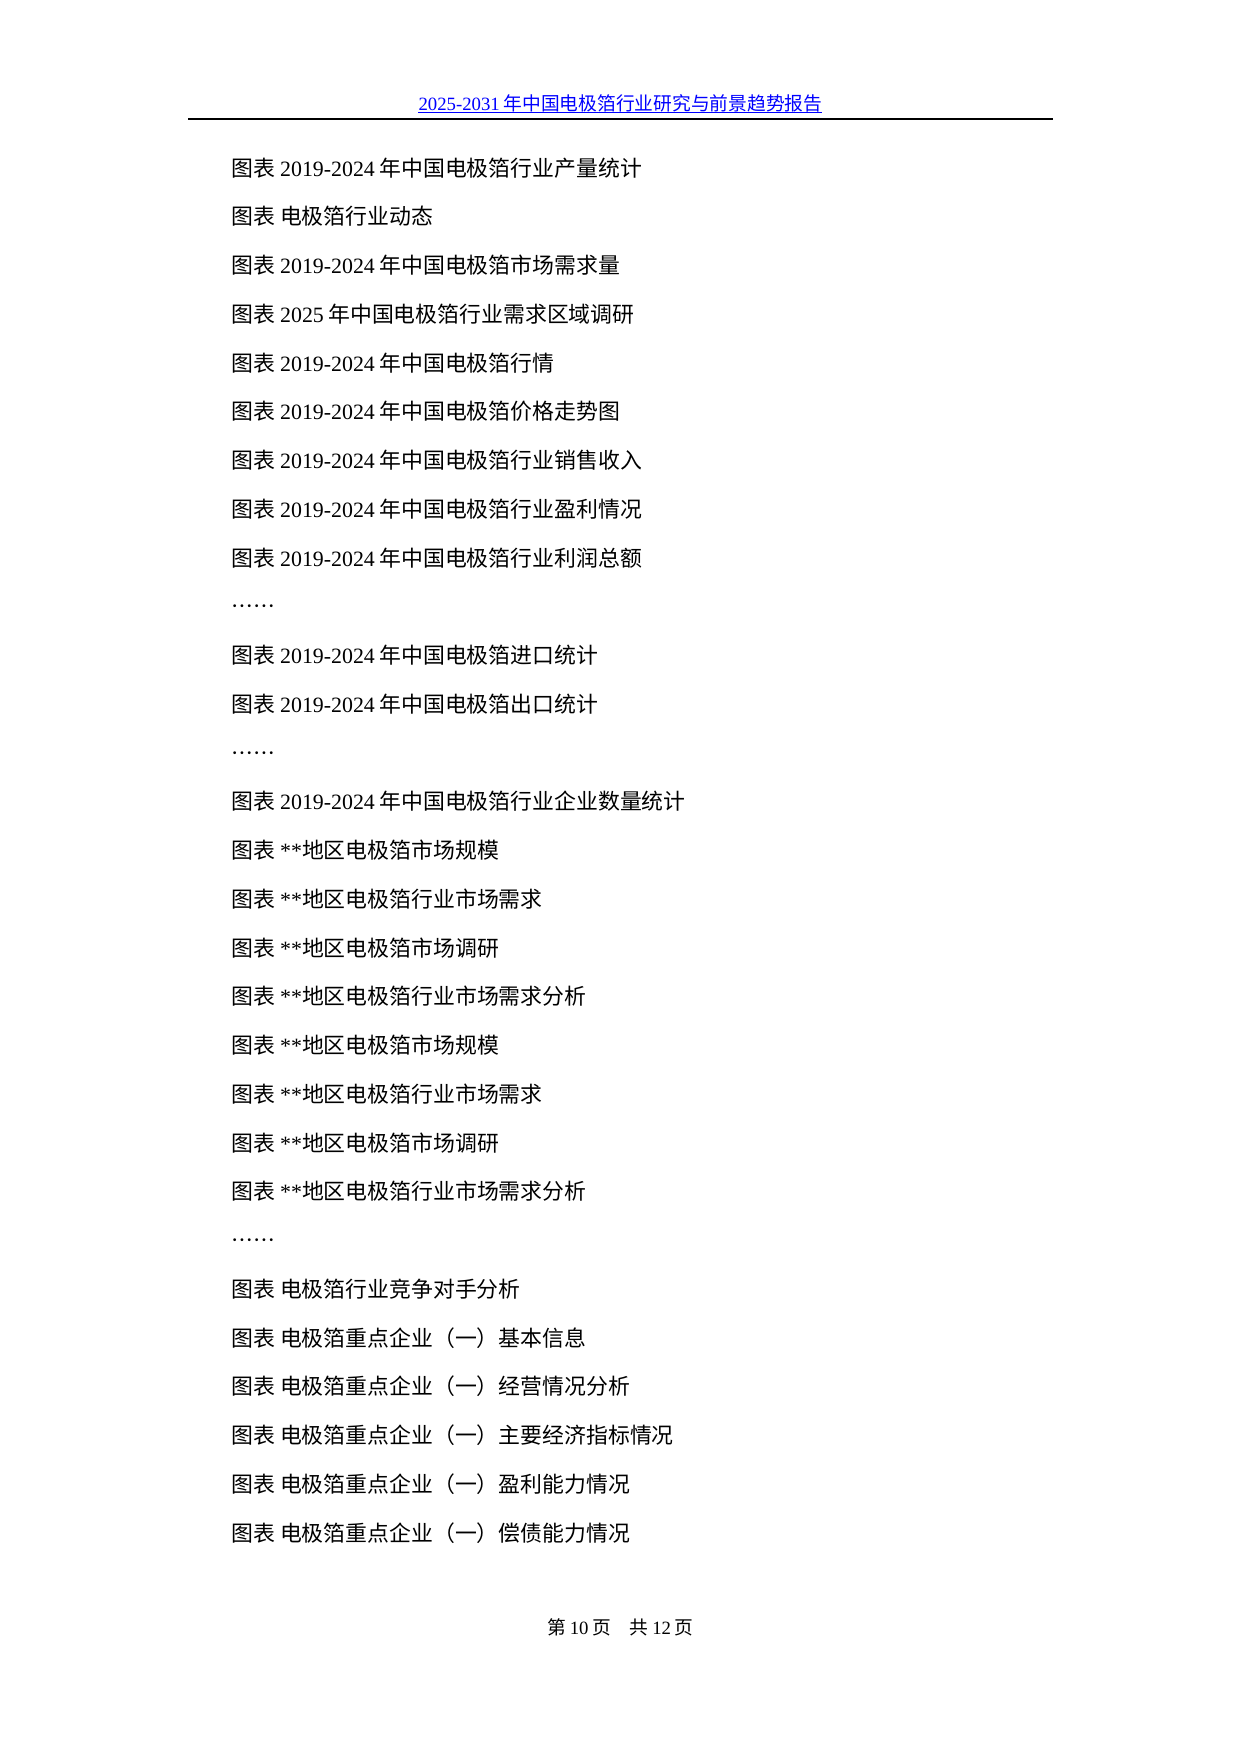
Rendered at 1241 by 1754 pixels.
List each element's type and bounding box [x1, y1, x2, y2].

text [187, 150, 1053, 1548]
